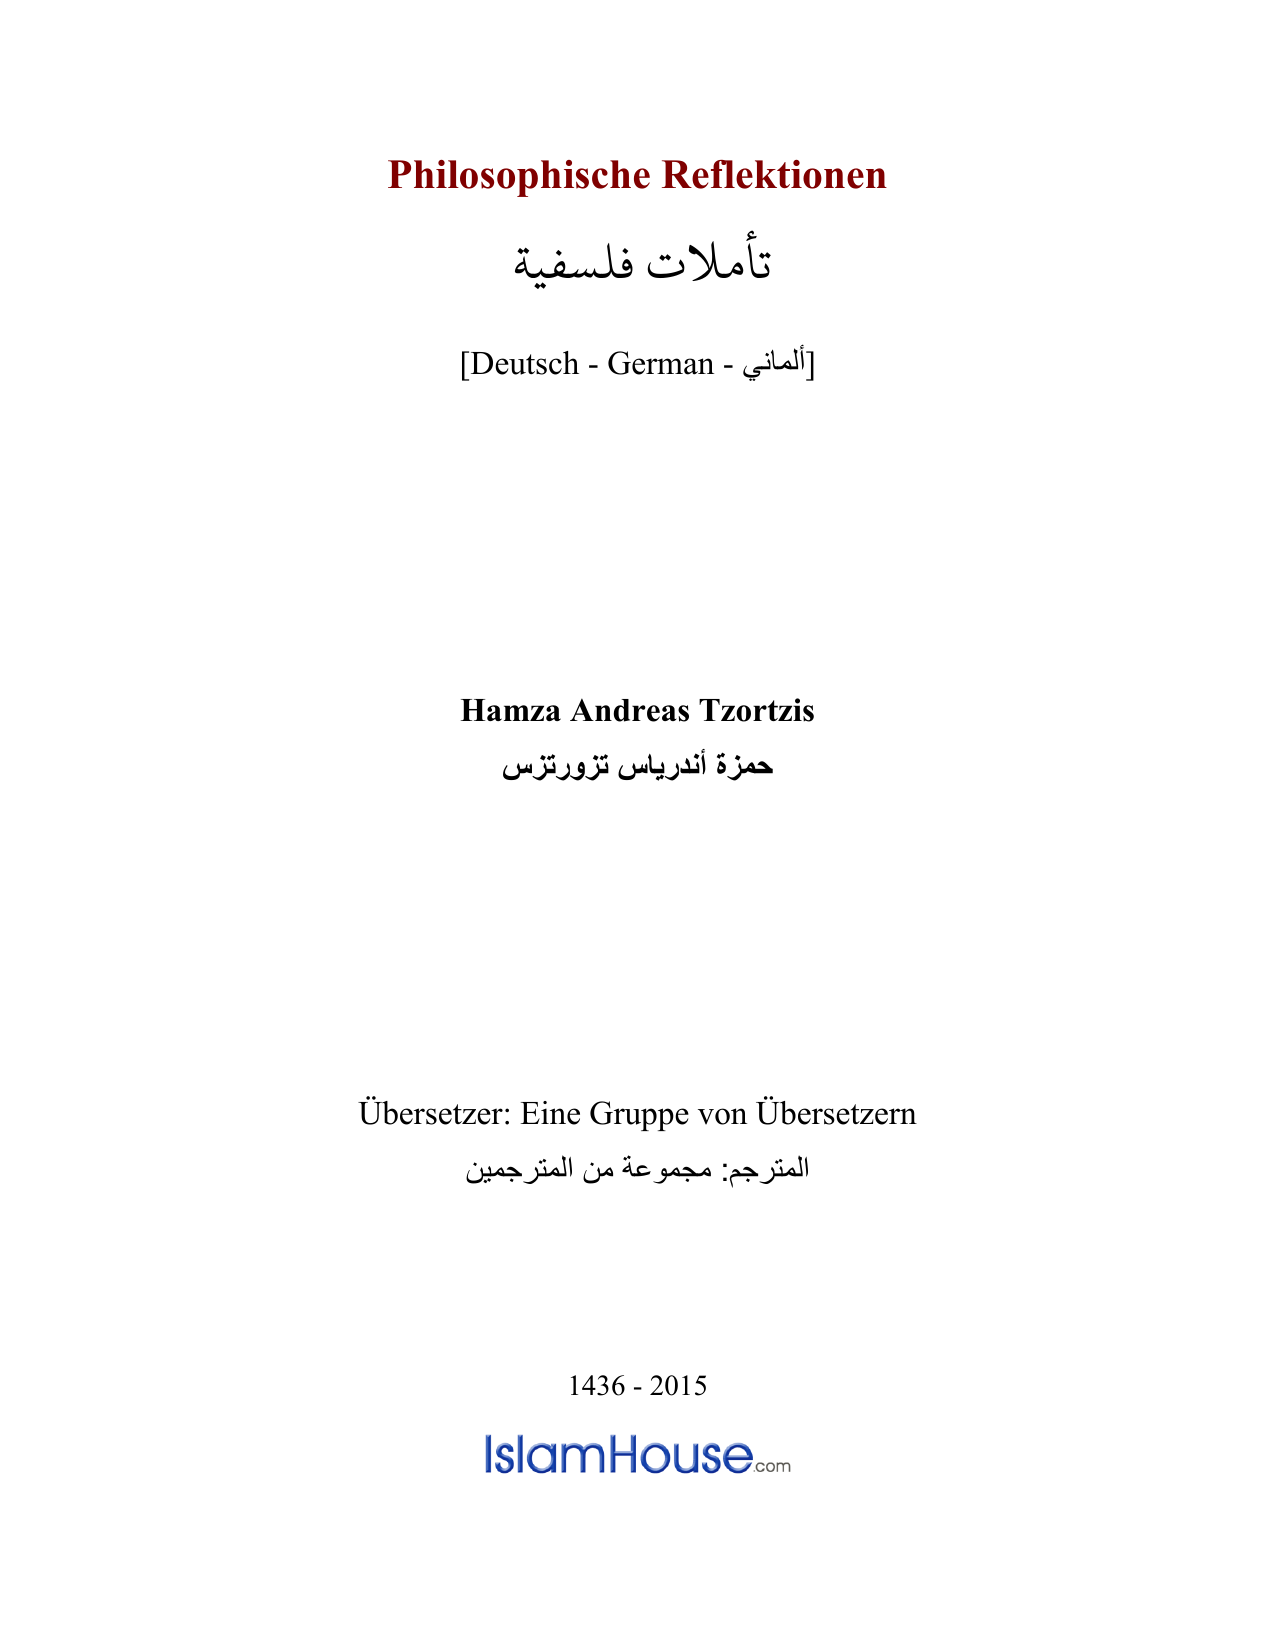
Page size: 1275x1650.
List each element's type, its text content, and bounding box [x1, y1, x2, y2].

text Hamza Andreas Tzortzis [150, 690, 1125, 728]
picture [476, 1427, 799, 1480]
text تأملات فلسفية [150, 218, 1125, 309]
text Philosophische Reflektionen [150, 150, 1125, 198]
text المترجم: مجموعة من المترجمين [150, 1150, 1125, 1188]
text Übersetzer: Eine Gruppe von Übersetzern [150, 1093, 1125, 1132]
text حمزة أندرياس تزورتزس [150, 747, 1125, 785]
text [Deutsch - German - ألماني] [150, 343, 1125, 382]
text 1436 - 2015 [150, 1368, 1125, 1402]
